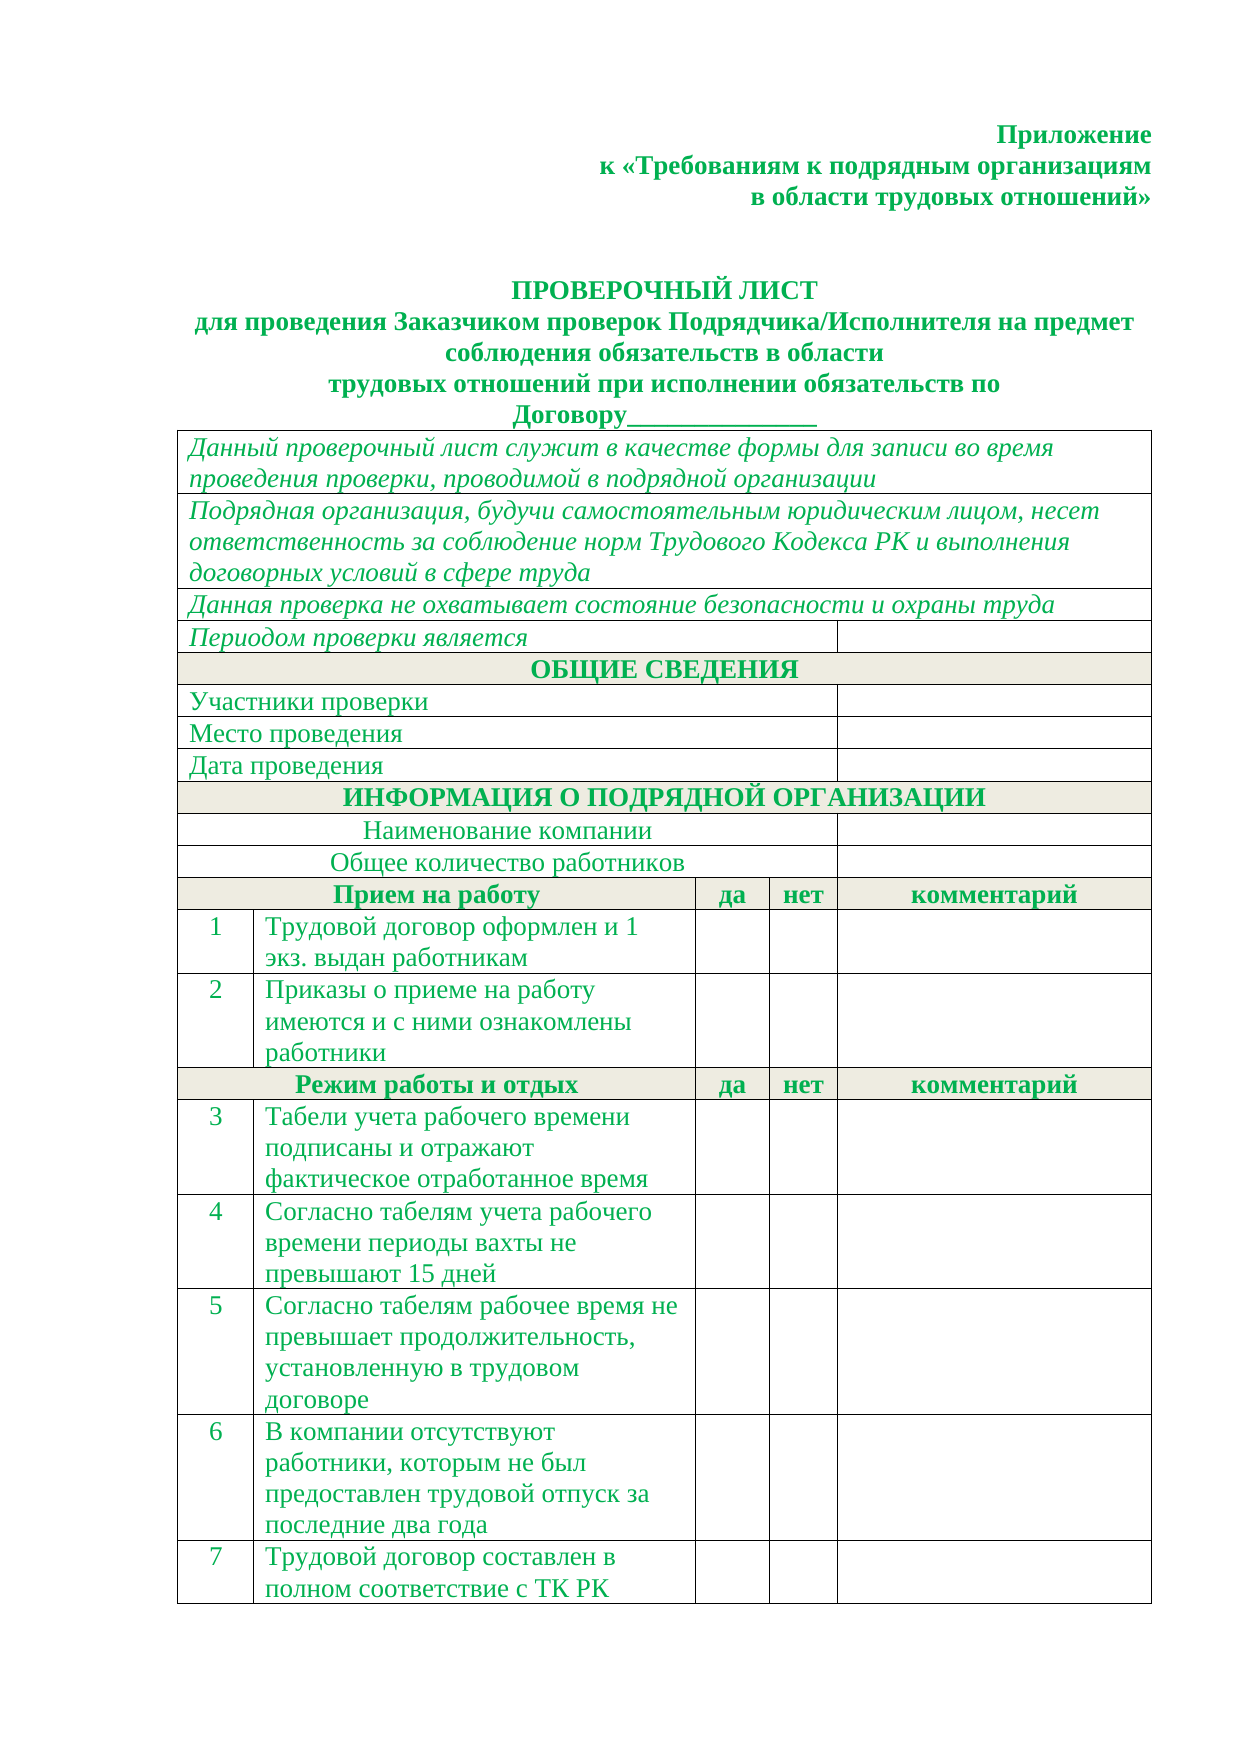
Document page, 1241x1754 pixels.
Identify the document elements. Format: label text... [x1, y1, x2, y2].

table_cell [838, 1415, 1151, 1539]
table_cell 7 [178, 1541, 253, 1603]
table_cell [696, 1289, 769, 1414]
table_cell 4 [178, 1195, 253, 1288]
table_cell [696, 1195, 769, 1288]
table_cell [770, 974, 837, 1067]
table_cell Данная проверка не охватывает состояние безопасности и охраны труда [178, 589, 1151, 619]
table_cell Наименование компании [178, 814, 837, 845]
text для проведения Заказчиком проверок Подрядчика/Исполнителя на предмет соблюдения обязательств в области [177, 305, 1152, 367]
table_cell Согласно табелям рабочее время не превышает продолжительность, установленную в трудовом договоре [254, 1289, 695, 1414]
table_cell [838, 1289, 1151, 1414]
table_cell нет [770, 878, 837, 909]
table_cell Согласно табелям учета рабочего времени периоды вахты не превышают 15 дней [254, 1195, 695, 1288]
table_cell Приказы о приеме на работу имеются и с ними ознакомлены работники [254, 974, 695, 1067]
table_cell комментарий [838, 878, 1151, 909]
table_cell [838, 910, 1151, 973]
table_cell [838, 1195, 1151, 1288]
text Приложение [177, 118, 1152, 149]
table_cell [696, 974, 769, 1067]
table_cell 1 [178, 910, 253, 973]
table_cell [770, 1415, 837, 1539]
table_cell 5 [178, 1289, 253, 1414]
table_cell [696, 1541, 769, 1603]
table_cell 2 [178, 974, 253, 1067]
table_cell да [696, 1068, 769, 1099]
table_cell [696, 910, 769, 973]
text в области трудовых отношений» [177, 180, 1152, 212]
table_cell ИНФОРМАЦИЯ О ПОДРЯДНОЙ ОРГАНИЗАЦИИ [178, 782, 1151, 813]
table_cell [838, 685, 1151, 716]
table_cell [770, 1100, 837, 1194]
table_cell комментарий [838, 1068, 1151, 1099]
table_cell [696, 1100, 769, 1194]
table_cell [838, 621, 1151, 652]
table_cell 3 [178, 1100, 253, 1194]
table_cell Трудовой договор оформлен и 1 экз. выдан работникам [254, 910, 695, 973]
table_cell Дата проведения [178, 749, 837, 781]
table_cell [838, 1541, 1151, 1603]
table_cell [770, 1289, 837, 1414]
table_cell Участники проверки [178, 685, 837, 716]
table_cell нет [770, 1068, 837, 1099]
table_header Данный проверочный лист служит в качестве формы для записи во время проведения проверки, проводимой в подрядной организации [178, 431, 1151, 493]
table_cell 6 [178, 1415, 253, 1539]
table_cell [770, 1541, 837, 1603]
table_cell [838, 717, 1151, 748]
text ПРОВЕРОЧНЫЙ ЛИСТ [177, 274, 1152, 305]
table_cell Режим работы и отдых [178, 1068, 695, 1099]
table_cell Трудовой договор составлен в полном соответствие с ТК РК [254, 1541, 695, 1603]
table_cell [838, 846, 1151, 877]
text трудовых отношений при исполнении обязательств по Договору______________ [177, 367, 1152, 429]
table_cell Прием на работу [178, 878, 695, 909]
text к «Требованиям к подрядным организациям [177, 149, 1152, 180]
table_cell Общее количество работников [178, 846, 837, 877]
table_cell ОБЩИЕ СВЕДЕНИЯ [178, 653, 1151, 684]
table_cell [838, 814, 1151, 845]
table_cell [770, 1195, 837, 1288]
table_cell Табели учета рабочего времени подписаны и отражают фактическое отработанное время [254, 1100, 695, 1194]
table_cell Периодом проверки является [178, 621, 837, 652]
table_cell [770, 910, 837, 973]
table_cell В компании отсутствуют работники, которым не был предоставлен трудовой отпуск за последние два года [254, 1415, 695, 1539]
table_cell Место проведения [178, 717, 837, 748]
table_cell Подрядная организация, будучи самостоятельным юридическим лицом, несет ответственность за соблюдение норм Трудового Кодекса РК и выполнения договорных условий в сфере труда [178, 494, 1151, 587]
table_cell [696, 1415, 769, 1539]
table_cell [838, 1100, 1151, 1194]
table_cell [838, 749, 1151, 781]
table_cell [838, 974, 1151, 1067]
table_cell да [696, 878, 769, 909]
